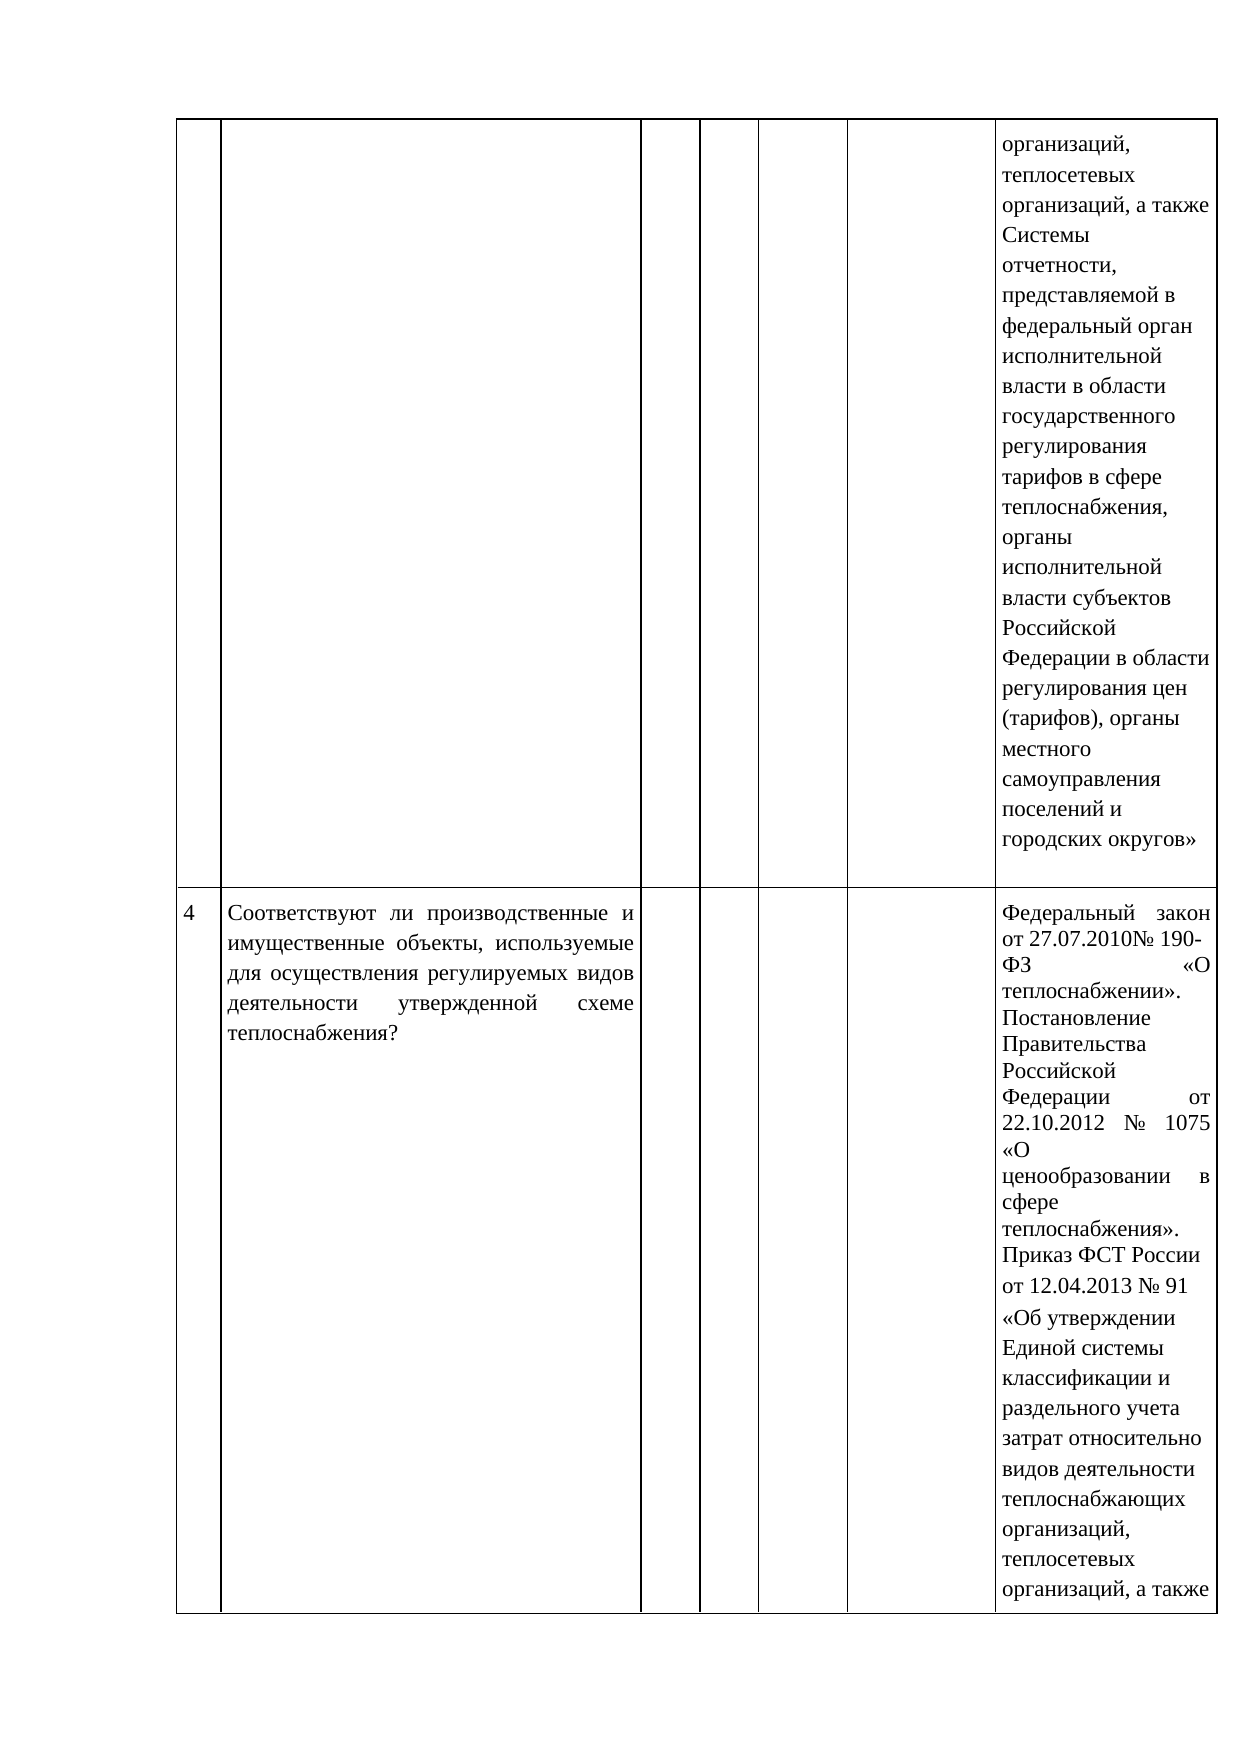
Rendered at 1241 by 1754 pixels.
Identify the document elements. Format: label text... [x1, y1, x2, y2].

table_cell [642, 888, 699, 1612]
table_cell [701, 888, 758, 1612]
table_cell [996, 888, 1216, 1612]
table_cell 4 [177, 888, 220, 1612]
table_cell [759, 888, 847, 1612]
table_cell [848, 888, 995, 1612]
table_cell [222, 888, 640, 1612]
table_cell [222, 120, 640, 887]
table_cell 3 [177, 120, 220, 887]
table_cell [996, 120, 1216, 887]
table_cell [848, 120, 995, 887]
table_cell [701, 120, 758, 887]
table_cell [759, 120, 847, 887]
table_cell [642, 120, 699, 887]
